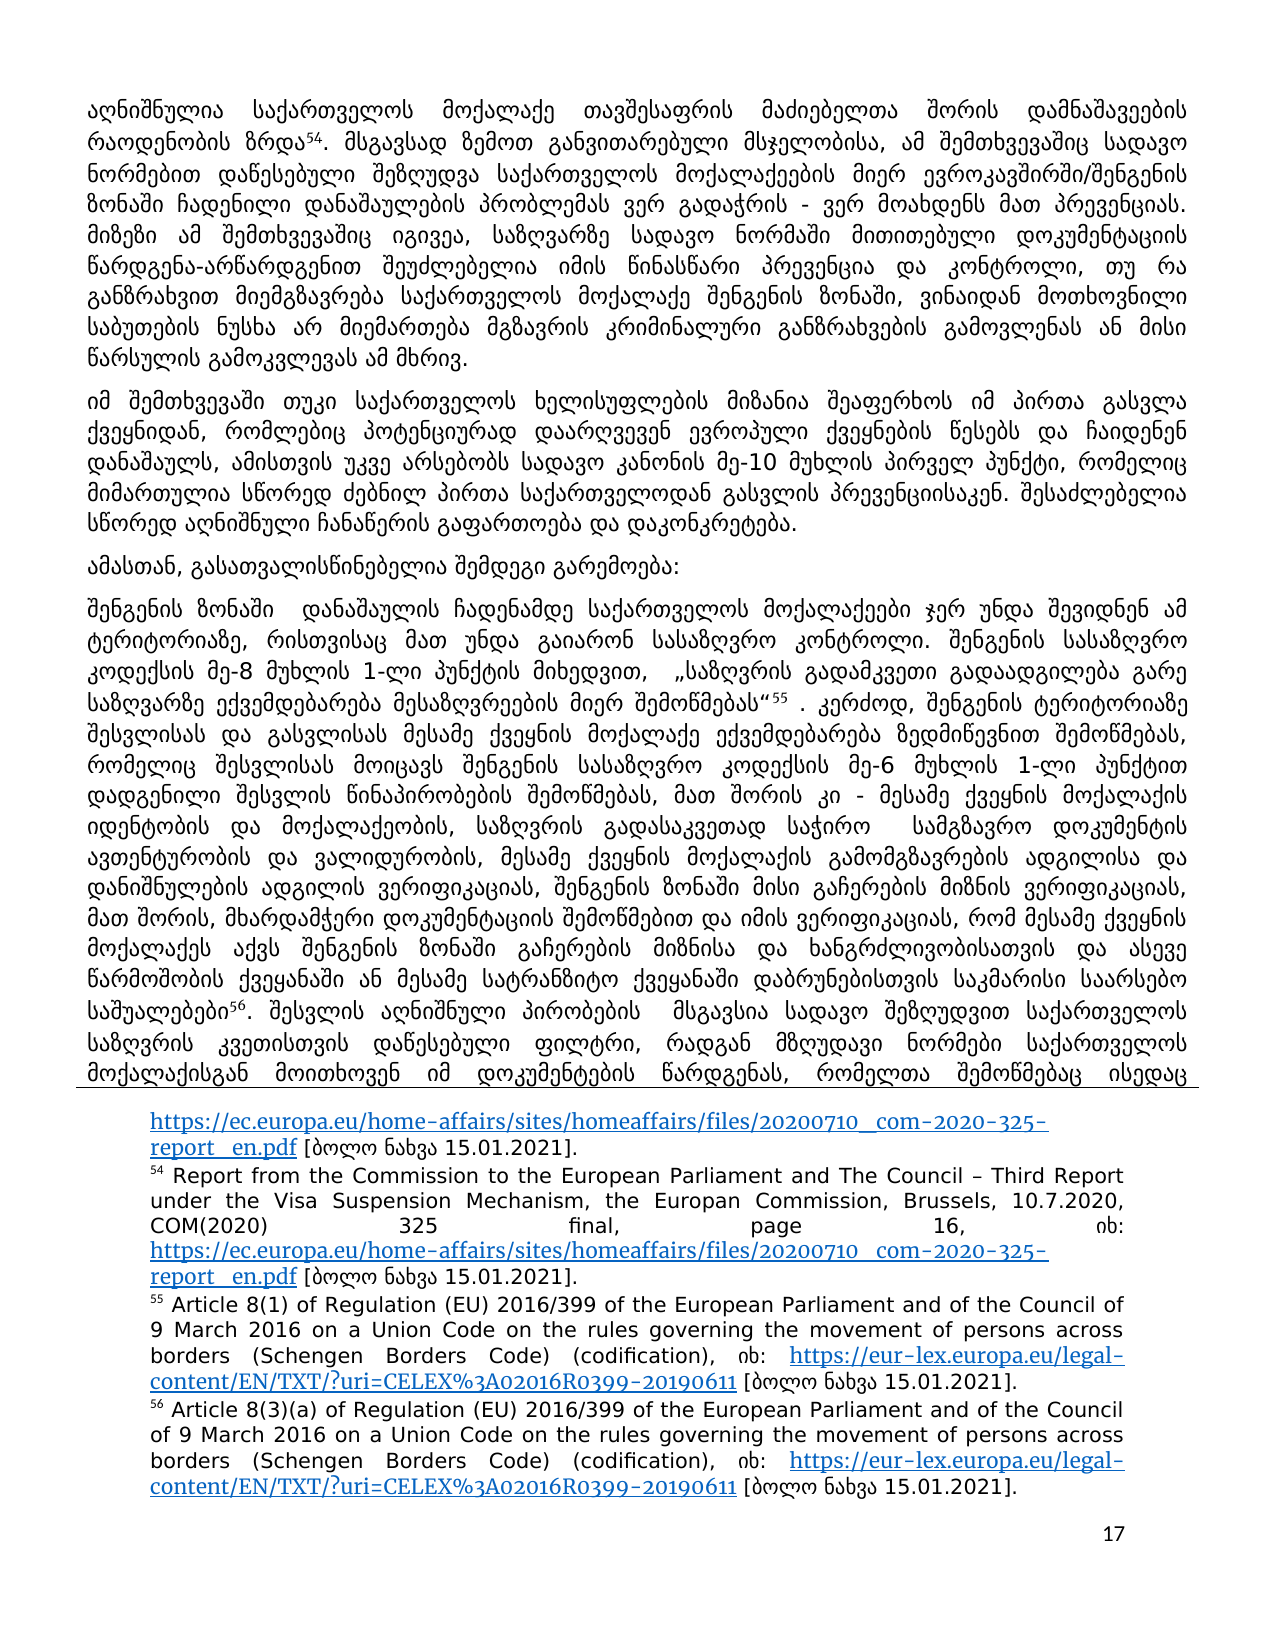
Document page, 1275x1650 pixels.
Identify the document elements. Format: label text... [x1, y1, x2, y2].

table_header „2. .) / , ; .) / , / / , / ; .) / ; .) . . 6- ; - - , ( ) ; 13 ; , ; . 2020 10 , .. [76, 85, 1199, 1087]
